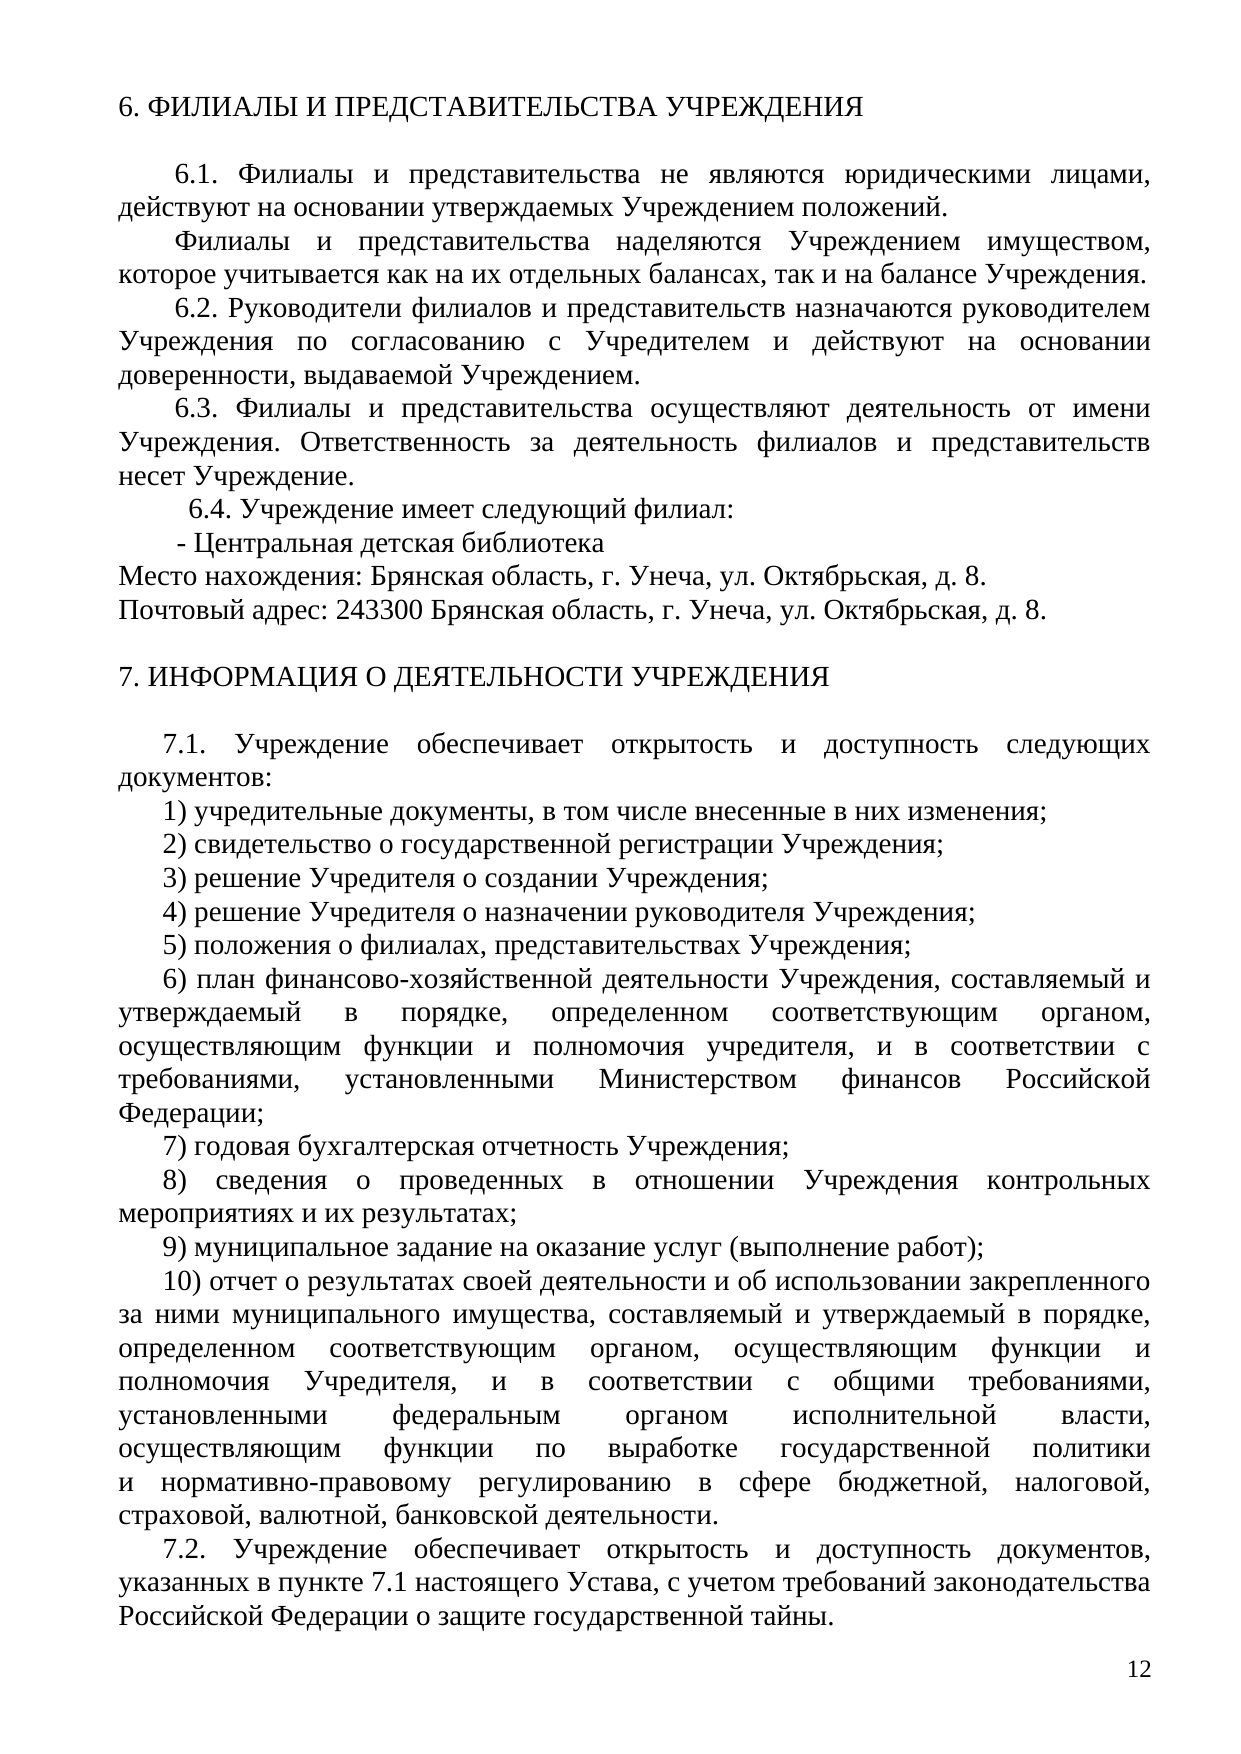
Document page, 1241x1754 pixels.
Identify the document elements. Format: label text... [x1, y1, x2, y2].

text 1) учредительные документы, в том числе внесенные в них изменения; [118, 793, 1152, 827]
text 9) муниципальное задание на оказание услуг (выполнение работ); [118, 1229, 1152, 1263]
text 6) план финансово-хозяйственной деятельности Учреждения, составляемый и утверждаемый в порядке, определенном соответствующим органом, осуществляющим функции и полномочия учредителя, и в соответствии с требованиями, установленными Министерством финансов Российской Федерации; [118, 961, 1152, 1128]
text 5) положения о филиалах, представительствах Учреждения; [118, 927, 1152, 961]
text 4) решение Учредителя о назначении руководителя Учреждения; [118, 894, 1152, 927]
text 6.4. Учреждение имеет следующий филиал: [118, 491, 1152, 525]
text 6.2. Руководители филиалов и представительств назначаются руководителем Учреждения по согласованию с Учредителем и действуют на основании доверенности, выдаваемой Учреждением. [118, 290, 1152, 391]
text 6.3. Филиалы и представительства осуществляют деятельность от имени Учреждения. Ответственность за деятельность филиалов и представительств несет Учреждение. [118, 391, 1152, 491]
text 7. ИНФОРМАЦИЯ О ДЕЯТЕЛЬНОСТИ УЧРЕЖДЕНИЯ [118, 659, 1152, 692]
text 3) решение Учредителя о создании Учреждения; [118, 860, 1152, 894]
text Место нахождения: Брянская область, г. Унеча, ул. Октябрьская, д. 8. [118, 558, 1152, 592]
text 7.1. Учреждение обеспечивает открытость и доступность следующих документов: [118, 726, 1152, 793]
text 2) свидетельство о государственной регистрации Учреждения; [118, 827, 1152, 860]
text 10) отчет о результатах своей деятельности и об использовании закрепленного за ними муниципального имущества, составляемый и утверждаемый в порядке, определенном соответствующим органом, осуществляющим функции и полномочия Учредителя, и в соответствии с общими требованиями, установленными федеральным органом исполнительной власти, осуществляющим функции по выработке государственной политики и нормативно-правовому регулированию в сфере бюджетной, налоговой, страховой, валютной, банковской деятельности. [118, 1263, 1152, 1531]
text 7) годовая бухгалтерская отчетность Учреждения; [118, 1128, 1152, 1162]
text 8) сведения о проведенных в отношении Учреждения контрольных мероприятиях и их результатах; [118, 1162, 1152, 1229]
text Почтовый адрес: 243300 Брянская область, г. Унеча, ул. Октябрьская, д. 8. [118, 592, 1152, 625]
text Филиалы и представительства наделяются Учреждением имуществом, которое учитывается как на их отдельных балансах, так и на балансе Учреждения. [118, 223, 1152, 290]
text 6.1. Филиалы и представительства не являются юридическими лицами, действуют на основании утверждаемых Учреждением положений. [118, 156, 1152, 223]
text 6. ФИЛИАЛЫ И ПРЕДСТАВИТЕЛЬСТВА УЧРЕЖДЕНИЯ [118, 89, 1152, 122]
text 7.2. Учреждение обеспечивает открытость и доступность документов, указанных в пункте 7.1 настоящего Устава, с учетом требований законодательства Российской Федерации о защите государственной тайны. [118, 1531, 1152, 1632]
text - Центральная детская библиотека [118, 525, 1152, 558]
